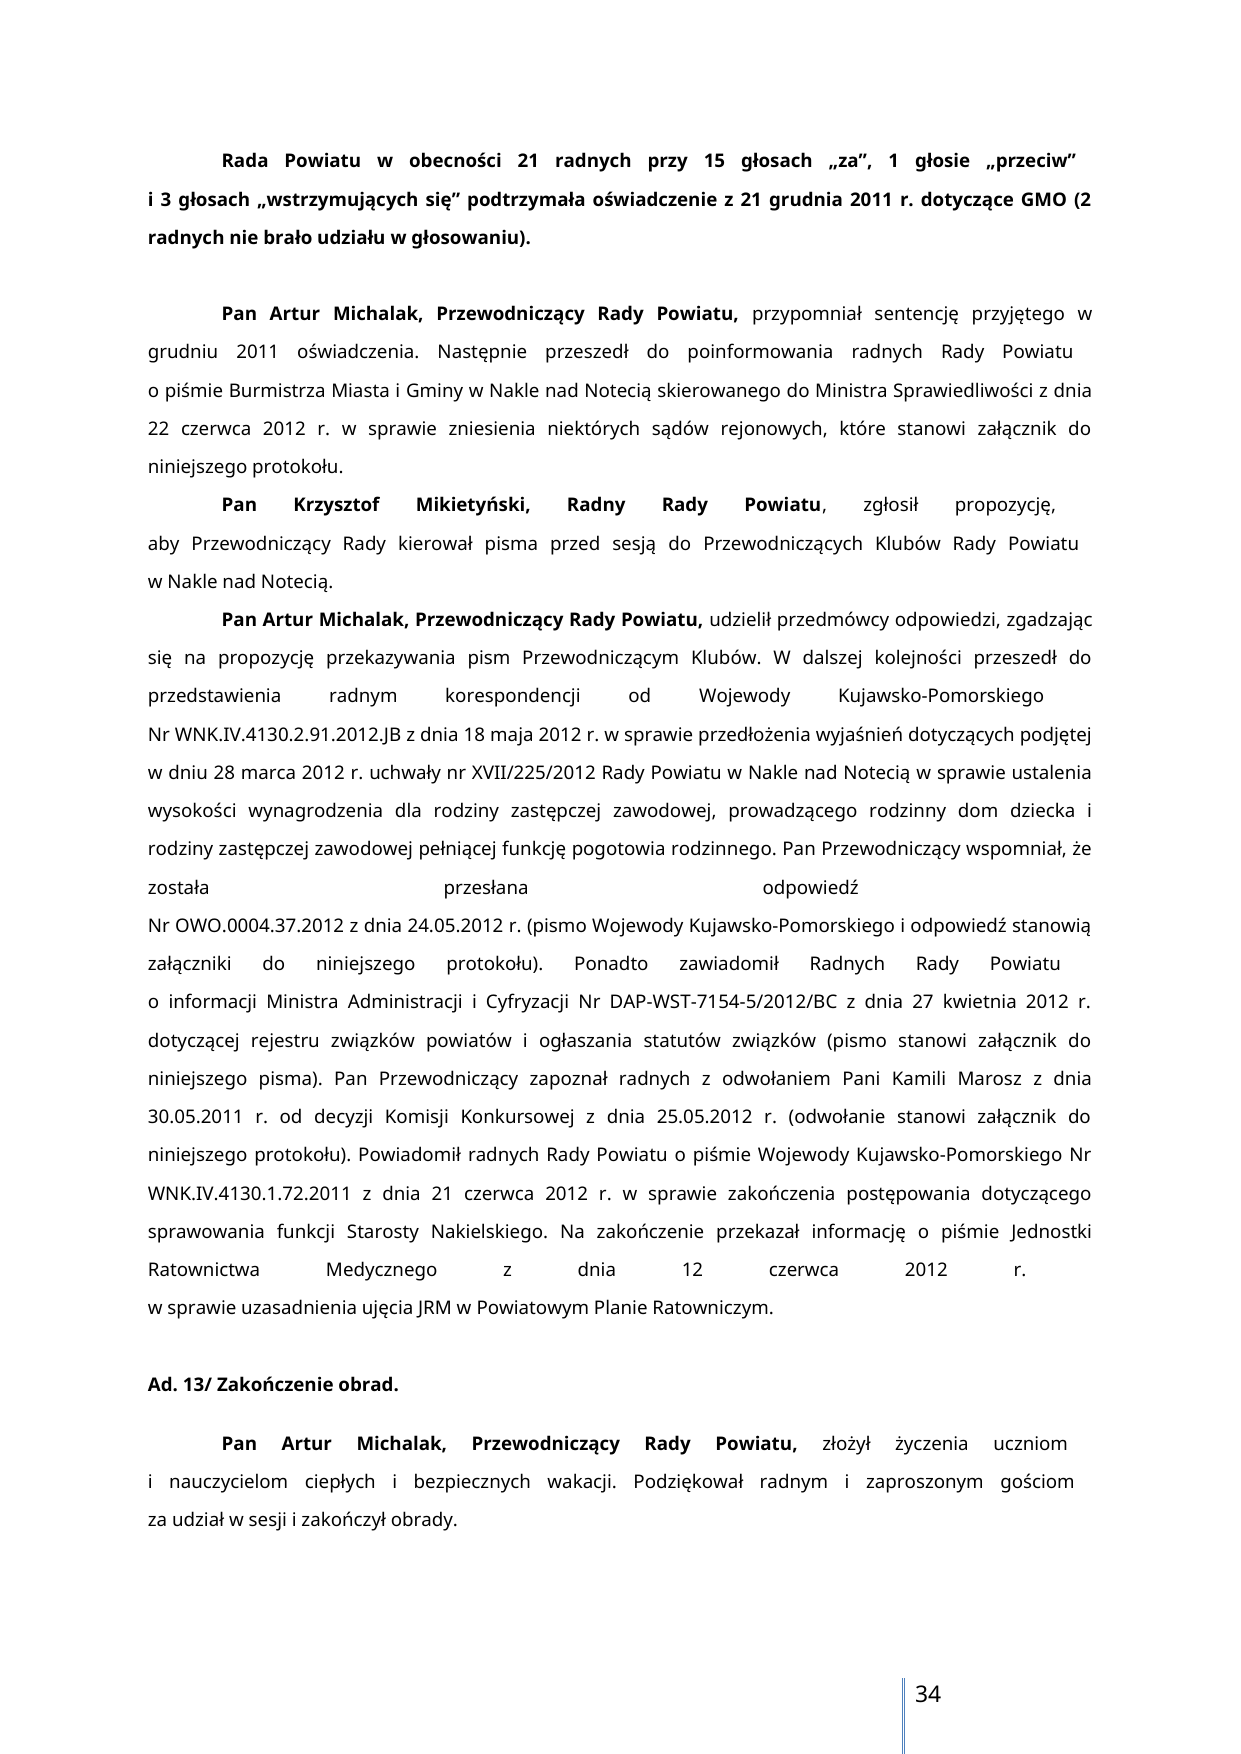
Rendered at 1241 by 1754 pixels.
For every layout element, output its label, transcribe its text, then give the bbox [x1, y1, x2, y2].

text Pan Artur Michalak, Przewodniczący Rady Powiatu, przypomniał sentencję przyjętego w grudniu 2011 oświadczenia. Następnie przeszedł do poinformowania radnych Rady Powiatu o piśmie Burmistrza Miasta i Gminy w Nakle nad Notecią skierowanego do Ministra Sprawiedliwości z dnia 22 czerwca 2012 r. w sprawie zniesienia niektórych sądów rejonowych, które stanowi załącznik do niniejszego protokołu. [148, 301, 1093, 479]
text Pan Artur Michalak, Przewodniczący Rady Powiatu, złożył życzenia uczniom i nauczycielom ciepłych i bezpiecznych wakacji. Podziękował radnym i zaproszonym gościom za udział w sesji i zakończył obrady. [148, 1430, 1093, 1532]
text Pan Artur Michalak, Przewodniczący Rady Powiatu, udzielił przedmówcy odpowiedzi, zgadzając się na propozycję przekazywania pism Przewodniczącym Klubów. W dalszej kolejności przeszedł do przedstawienia radnym korespondencji od Wojewody Kujawsko-Pomorskiego Nr WNK.IV.4130.2.91.2012.JB z dnia 18 maja 2012 r. w sprawie przedłożenia wyjaśnień dotyczących podjętej w dniu 28 marca 2012 r. uchwały nr XVII/225/2012 Rady Powiatu w Nakle nad Notecią w sprawie ustalenia wysokości wynagrodzenia dla rodziny zastępczej zawodowej, prowadzącego rodzinny dom dziecka i rodziny zastępczej zawodowej pełniącej funkcję pogotowia rodzinnego. Pan Przewodniczący wspomniał, że została przesłana odpowiedź Nr OWO.0004.37.2012 z dnia 24.05.2012 r. (pismo Wojewody Kujawsko-Pomorskiego i odpowiedź stanowią załączniki do niniejszego protokołu). Ponadto zawiadomił Radnych Rady Powiatu o informacji Ministra Administracji i Cyfryzacji Nr DAP-WST-7154-5/2012/BC z dnia 27 kwietnia 2012 r. dotyczącej rejestru związków powiatów i ogłaszania statutów związków (pismo stanowi załącznik do niniejszego pisma). Pan Przewodniczący zapoznał radnych z odwołaniem Pani Kamili Marosz z dnia 30.05.2011 r. od decyzji Komisji Konkursowej z dnia 25.05.2012 r. (odwołanie stanowi załącznik do niniejszego protokołu). Powiadomił radnych Rady Powiatu o piśmie Wojewody Kujawsko-Pomorskiego Nr WNK.IV.4130.1.72.2011 z dnia 21 czerwca 2012 r. w sprawie zakończenia postępowania dotyczącego sprawowania funkcji Starosty Nakielskiego. Na zakończenie przekazał informację o piśmie Jednostki Ratownictwa Medycznego z dnia 12 czerwca 2012 r. w sprawie uzasadnienia ujęcia JRM w Powiatowym Planie Ratowniczym. [148, 606, 1093, 1320]
text Ad. 13/ Zakończenie obrad. [148, 1371, 1093, 1396]
text Rada Powiatu w obecności 21 radnych przy 15 głosach „za”, 1 głosie „przeciw” i 3 głosach „wstrzymujących się” podtrzymała oświadczenie z 21 grudnia 2011 r. dotyczące GMO (2 radnych nie brało udziału w głosowaniu). [148, 148, 1093, 249]
text Pan Krzysztof Mikietyński, Radny Rady Powiatu, zgłosił propozycję, aby Przewodniczący Rady kierował pisma przed sesją do Przewodniczących Klubów Rady Powiatu w Nakle nad Notecią. [148, 492, 1093, 594]
